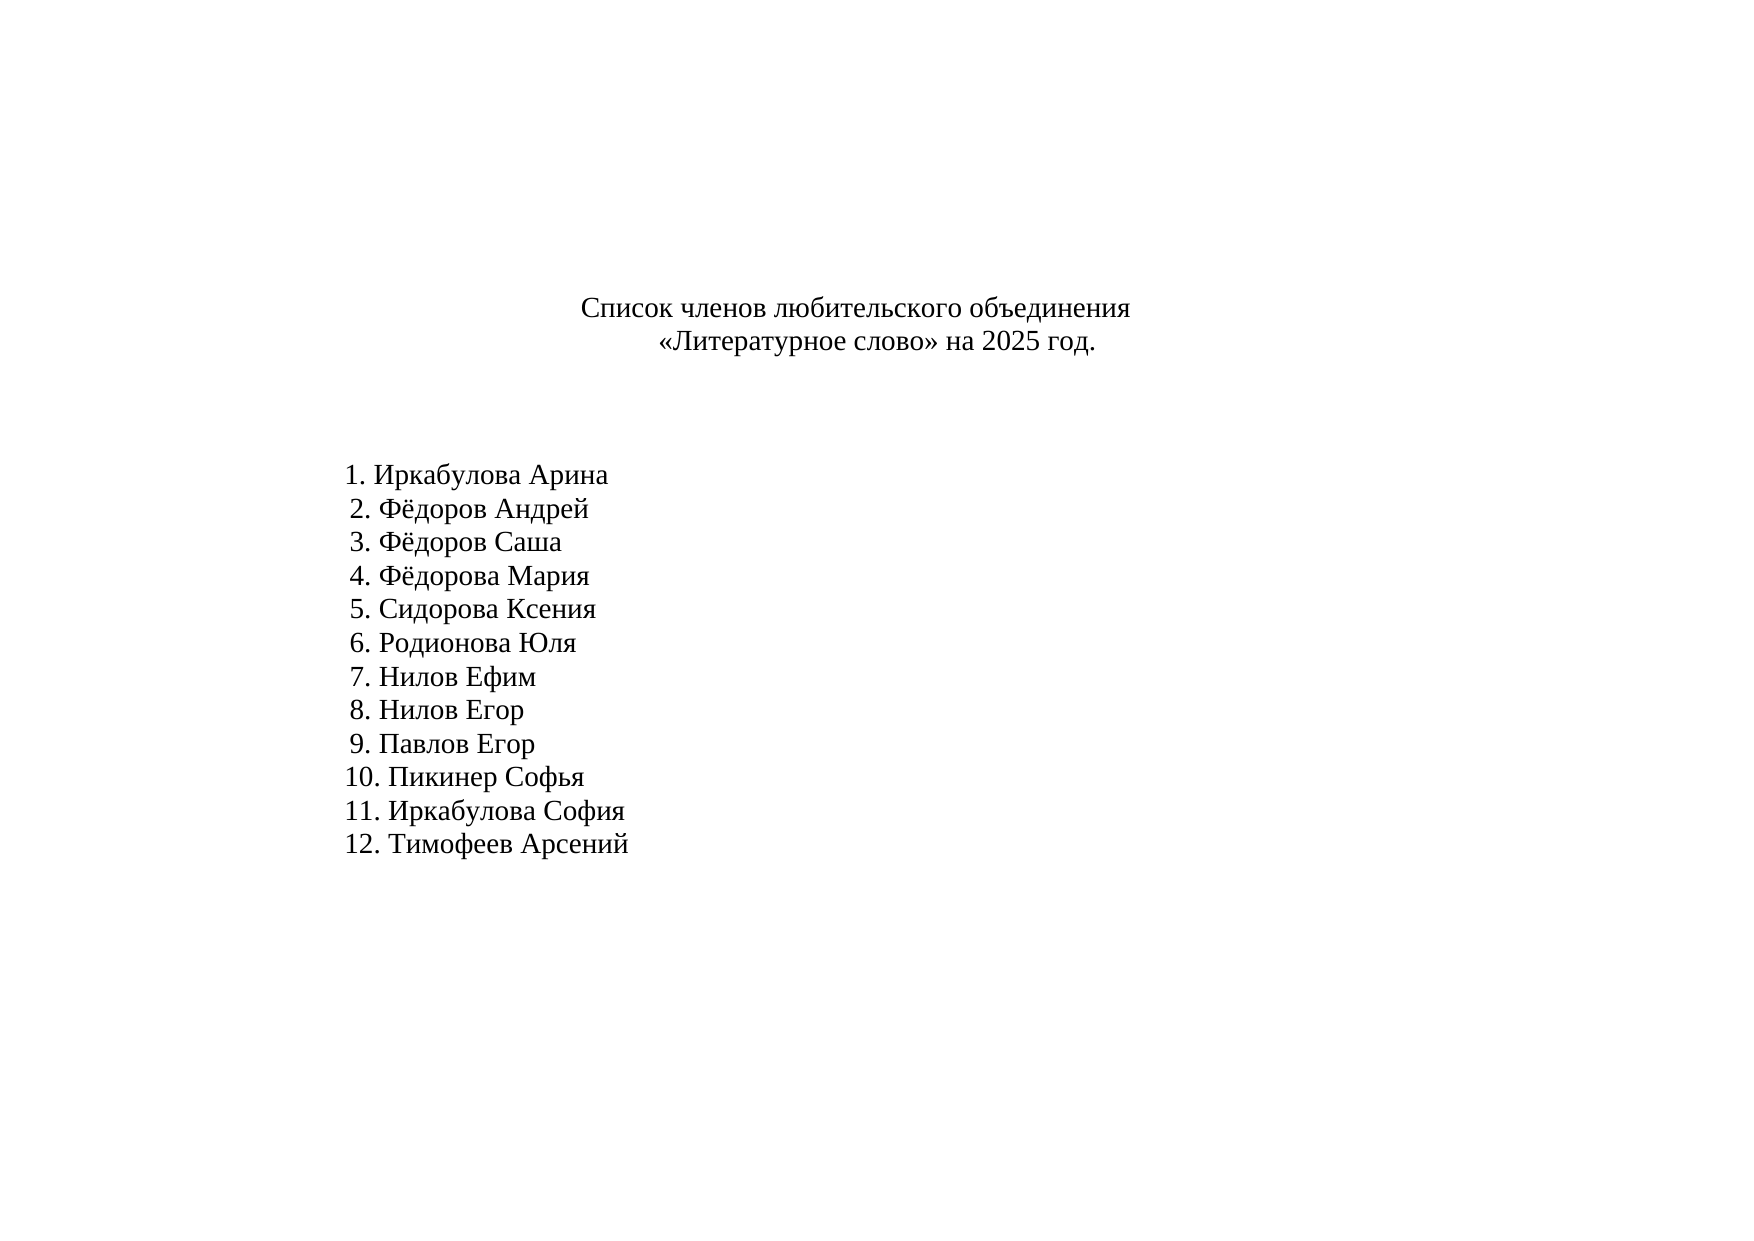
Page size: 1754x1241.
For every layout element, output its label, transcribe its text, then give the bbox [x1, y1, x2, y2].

text 6. Родионова Юля [349, 625, 1636, 659]
text 5. Сидорова Ксения [349, 592, 1636, 625]
text 10. Пикинер Софья [118, 759, 1636, 793]
text 9. Павлов Егор [349, 726, 1636, 759]
text 3. Фёдоров Саша [349, 524, 1636, 558]
text Список членов любительского объединения [118, 290, 1636, 323]
text 12. Тимофеев Арсений [118, 826, 1636, 860]
text 11. Иркабулова София [118, 793, 1636, 826]
text 2. Фёдоров Андрей [349, 491, 1636, 524]
text 1. Иркабулова Арина [118, 457, 1636, 491]
text 4. Фёдорова Мария [349, 558, 1636, 592]
text 8. Нилов Егор [349, 692, 1636, 726]
text 7. Нилов Ефим [349, 659, 1636, 692]
text «Литературное слово» на 2025 год. [118, 323, 1636, 357]
